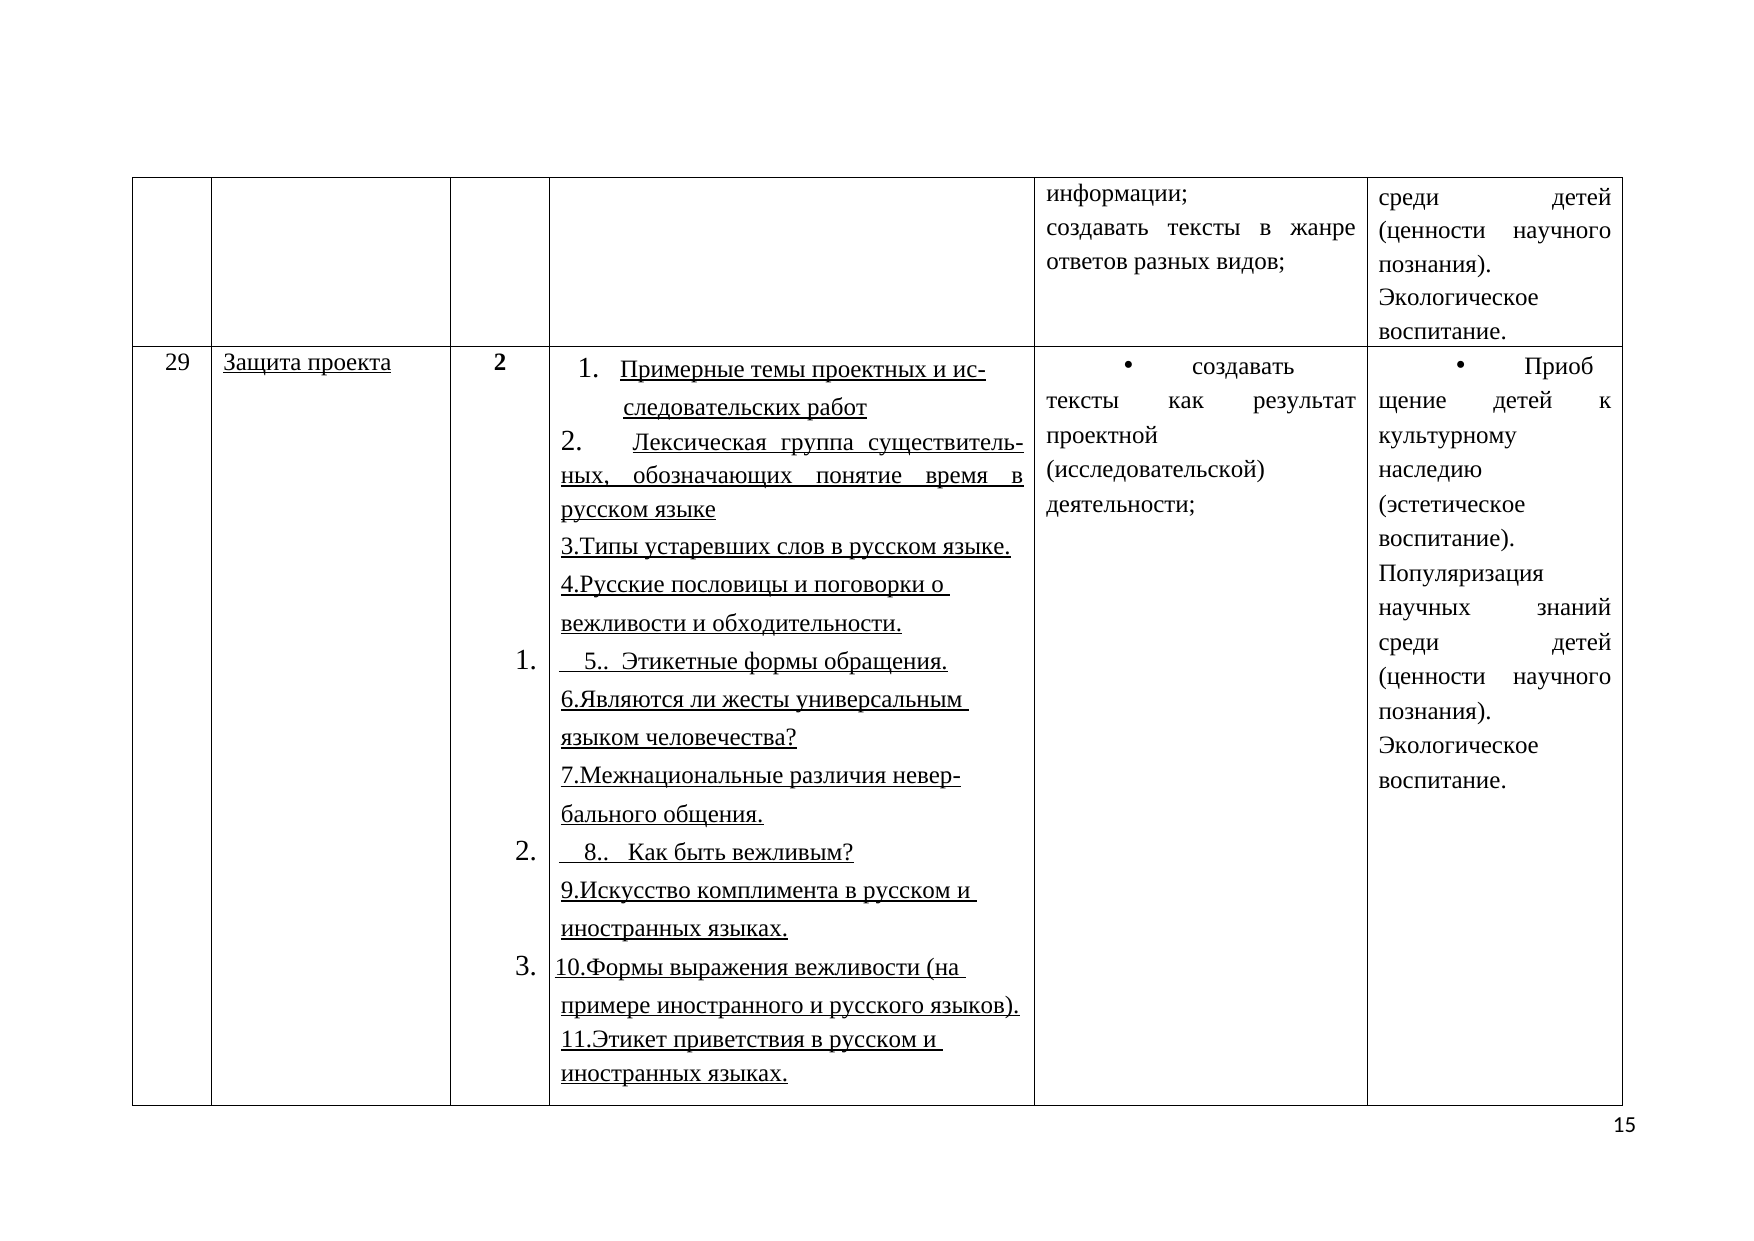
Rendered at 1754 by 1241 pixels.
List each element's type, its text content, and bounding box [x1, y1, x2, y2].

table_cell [1035, 347, 1367, 1105]
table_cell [550, 347, 1034, 1105]
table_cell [1368, 347, 1622, 1105]
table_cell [1368, 178, 1622, 346]
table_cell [1035, 178, 1367, 346]
table_cell Защита проекта [212, 347, 450, 1105]
table_cell 2 2 [451, 347, 549, 1105]
table_cell [451, 178, 549, 346]
table_cell [133, 178, 211, 346]
table_cell 29 30 [133, 347, 211, 1105]
table_cell [550, 178, 1034, 346]
table_cell [212, 178, 450, 346]
